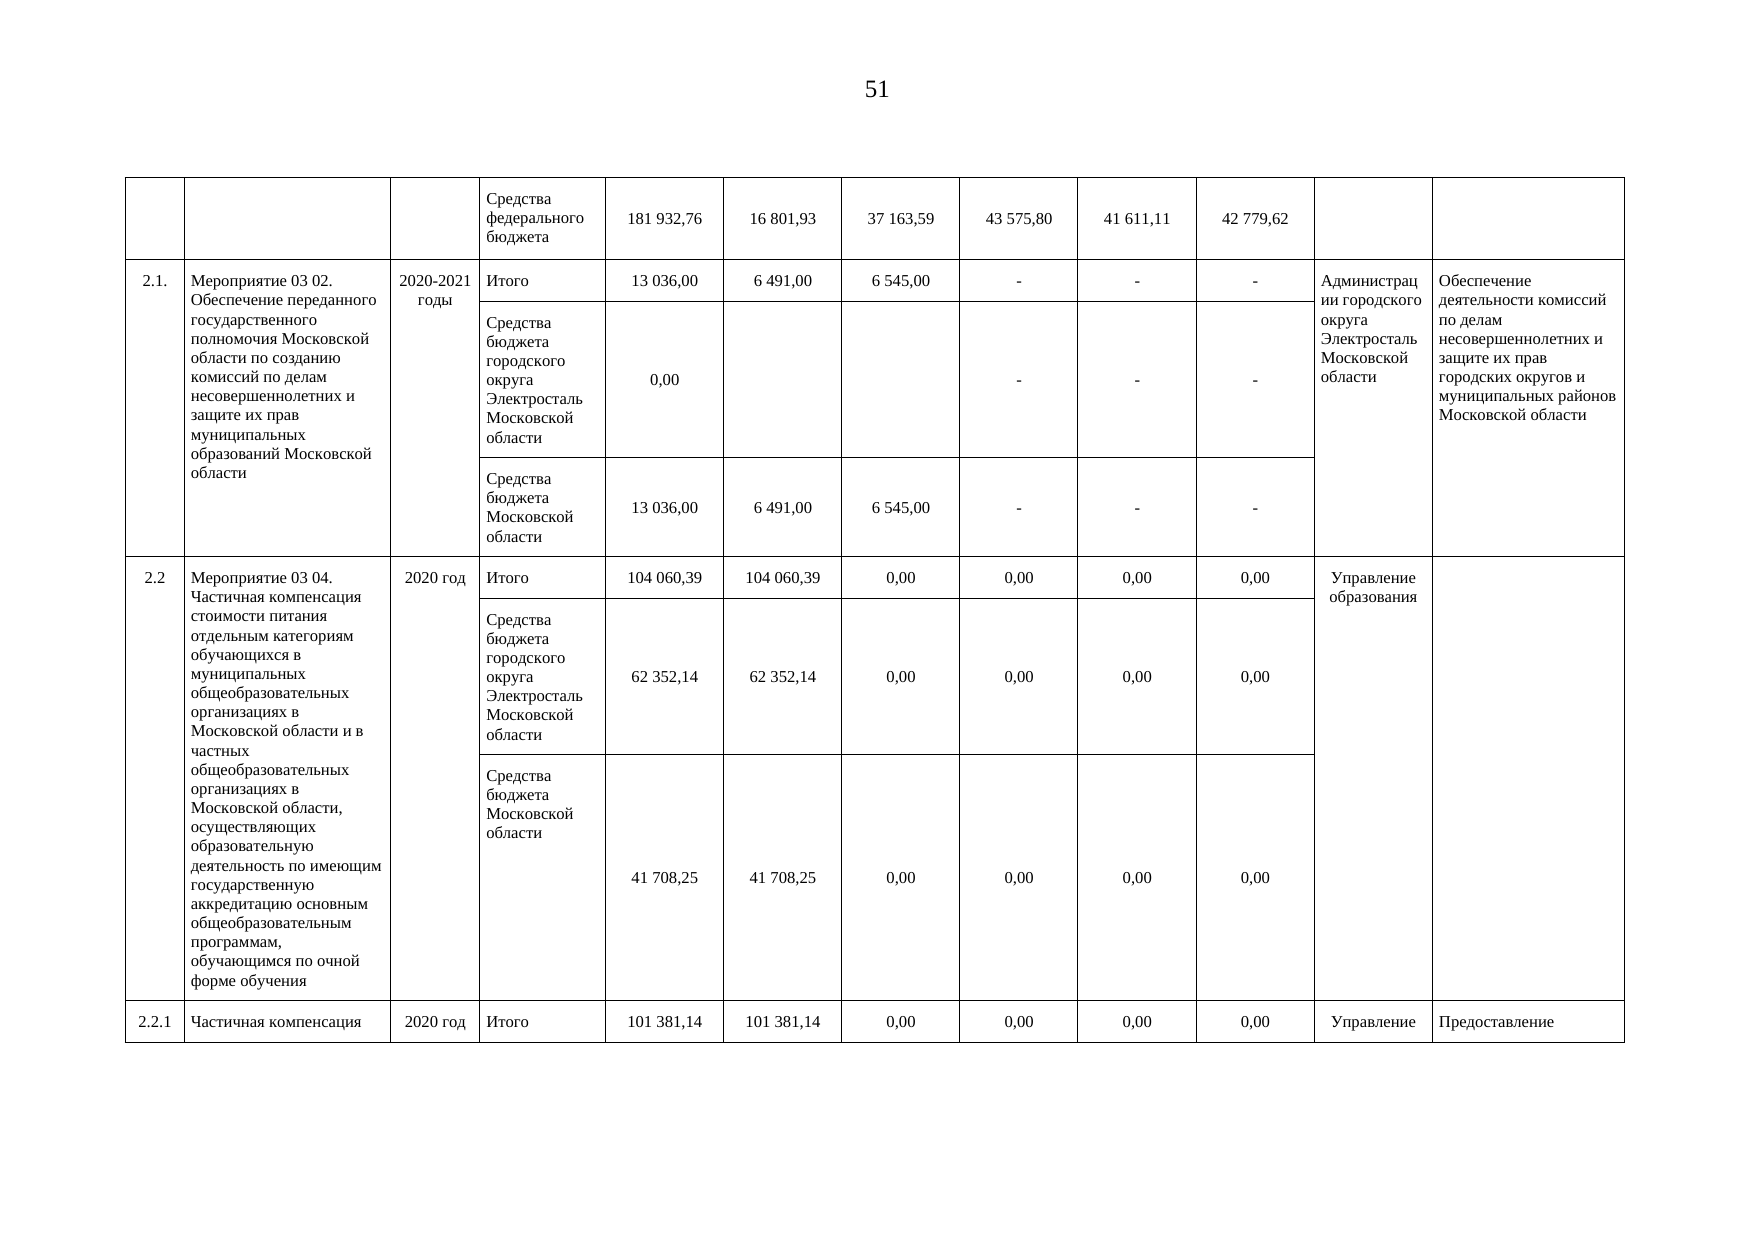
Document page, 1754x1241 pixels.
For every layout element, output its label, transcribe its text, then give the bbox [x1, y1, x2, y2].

table_cell 2020 год [391, 557, 479, 1000]
table_cell 41 708,25 [606, 755, 723, 1000]
table_cell 104 060,39 [724, 557, 841, 598]
table_cell 13 036,00 [606, 260, 723, 301]
table_cell - [1078, 302, 1196, 457]
table_cell - [1078, 458, 1196, 556]
table_cell Мероприятие 03 02. Обеспечение переданного государственного полномочия Московской области по созданию комиссий по делам несовершеннолетних и защите их прав муниципальных образований Московской области [185, 260, 390, 556]
table_cell 16 801,93 [724, 178, 841, 259]
table_cell 2020 год [391, 1001, 479, 1042]
table_cell 42 779,62 [1197, 178, 1314, 259]
table_cell 0,00 [1078, 557, 1196, 598]
table_cell 0,00 [606, 302, 723, 457]
table_cell - [1197, 458, 1314, 556]
table_cell 6 491,00 [724, 260, 841, 301]
table_cell 62 352,14 [724, 599, 841, 754]
table_cell - [1078, 260, 1196, 301]
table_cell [1433, 1001, 1624, 1042]
table_cell Итого [480, 260, 605, 301]
table_cell 6 545,00 [842, 260, 959, 301]
table_cell Обеспечение деятельности комиссий по делам несовершеннолетних и защите их прав городских округов и муниципальных районов Московской области [1433, 260, 1624, 556]
table_cell 0,00 [842, 599, 959, 754]
table_cell 37 163,59 [842, 178, 959, 259]
table_cell Администрации городского округа Электросталь Московской области [1315, 260, 1432, 556]
table_cell 0,00 [1197, 1001, 1314, 1042]
table_cell 0,00 [1078, 1001, 1196, 1042]
table_cell 0,00 [1078, 599, 1196, 754]
table_cell 41 611,11 [1078, 178, 1196, 259]
table_cell 0,00 [842, 755, 959, 1000]
table_cell - [960, 458, 1077, 556]
table_cell 2.2 [126, 557, 184, 1000]
table_cell 0,00 [960, 755, 1077, 1000]
table_cell Мероприятие 03 04. Частичная компенсация стоимости питания отдельным категориям обучающихся в муниципальных общеобразовательных организациях в Московской области и в частных общеобразовательных организациях в Московской области, осуществляющих образовательную деятельность по имеющим государственную аккредитацию основным общеобразовательным программам, обучающимся по очной форме обучения [185, 557, 390, 1000]
table_cell 0,00 [960, 1001, 1077, 1042]
table_cell [842, 302, 959, 457]
table_cell - [1197, 260, 1314, 301]
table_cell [185, 1001, 390, 1042]
table_cell 181 932,76 [606, 178, 723, 259]
table_cell Средства бюджета Московской области [480, 458, 605, 556]
table_cell 0,00 [842, 1001, 959, 1042]
table_cell Средства бюджета городского округа Электросталь Московской области [480, 599, 605, 754]
table_cell [724, 302, 841, 457]
table_cell 0,00 [1197, 599, 1314, 754]
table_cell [480, 302, 605, 457]
table_cell 101 381,14 [724, 1001, 841, 1042]
table_cell Итого [480, 1001, 605, 1042]
table_cell 62 352,14 [606, 599, 723, 754]
table_cell 0,00 [1197, 755, 1314, 1000]
table_cell 2.1. [126, 260, 184, 556]
table_cell 43 575,80 [960, 178, 1077, 259]
table_cell 13 036,00 [606, 458, 723, 556]
table_cell [1433, 557, 1624, 1000]
table_cell 0,00 [842, 557, 959, 598]
table_cell 2.2.1 [126, 1001, 184, 1042]
table_cell Управление образования [1315, 557, 1432, 1000]
table_cell 101 381,14 [606, 1001, 723, 1042]
table_cell 6 491,00 [724, 458, 841, 556]
table_cell - [1197, 302, 1314, 457]
table_cell Средства федерального бюджета [480, 178, 605, 259]
table_cell 0,00 [960, 557, 1077, 598]
table_cell 0,00 [1078, 755, 1196, 1000]
table_cell 104 060,39 [606, 557, 723, 598]
table_cell - [960, 260, 1077, 301]
table_cell 6 545,00 [842, 458, 959, 556]
table_cell 0,00 [1197, 557, 1314, 598]
table_cell Итого [480, 557, 605, 598]
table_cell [1315, 1001, 1432, 1042]
table_cell Средства бюджета Московской области [480, 755, 605, 1000]
table_cell 0,00 [960, 599, 1077, 754]
table_cell 41 708,25 [724, 755, 841, 1000]
table_cell - [960, 302, 1077, 457]
table_cell 2020-2021 годы [391, 260, 479, 556]
